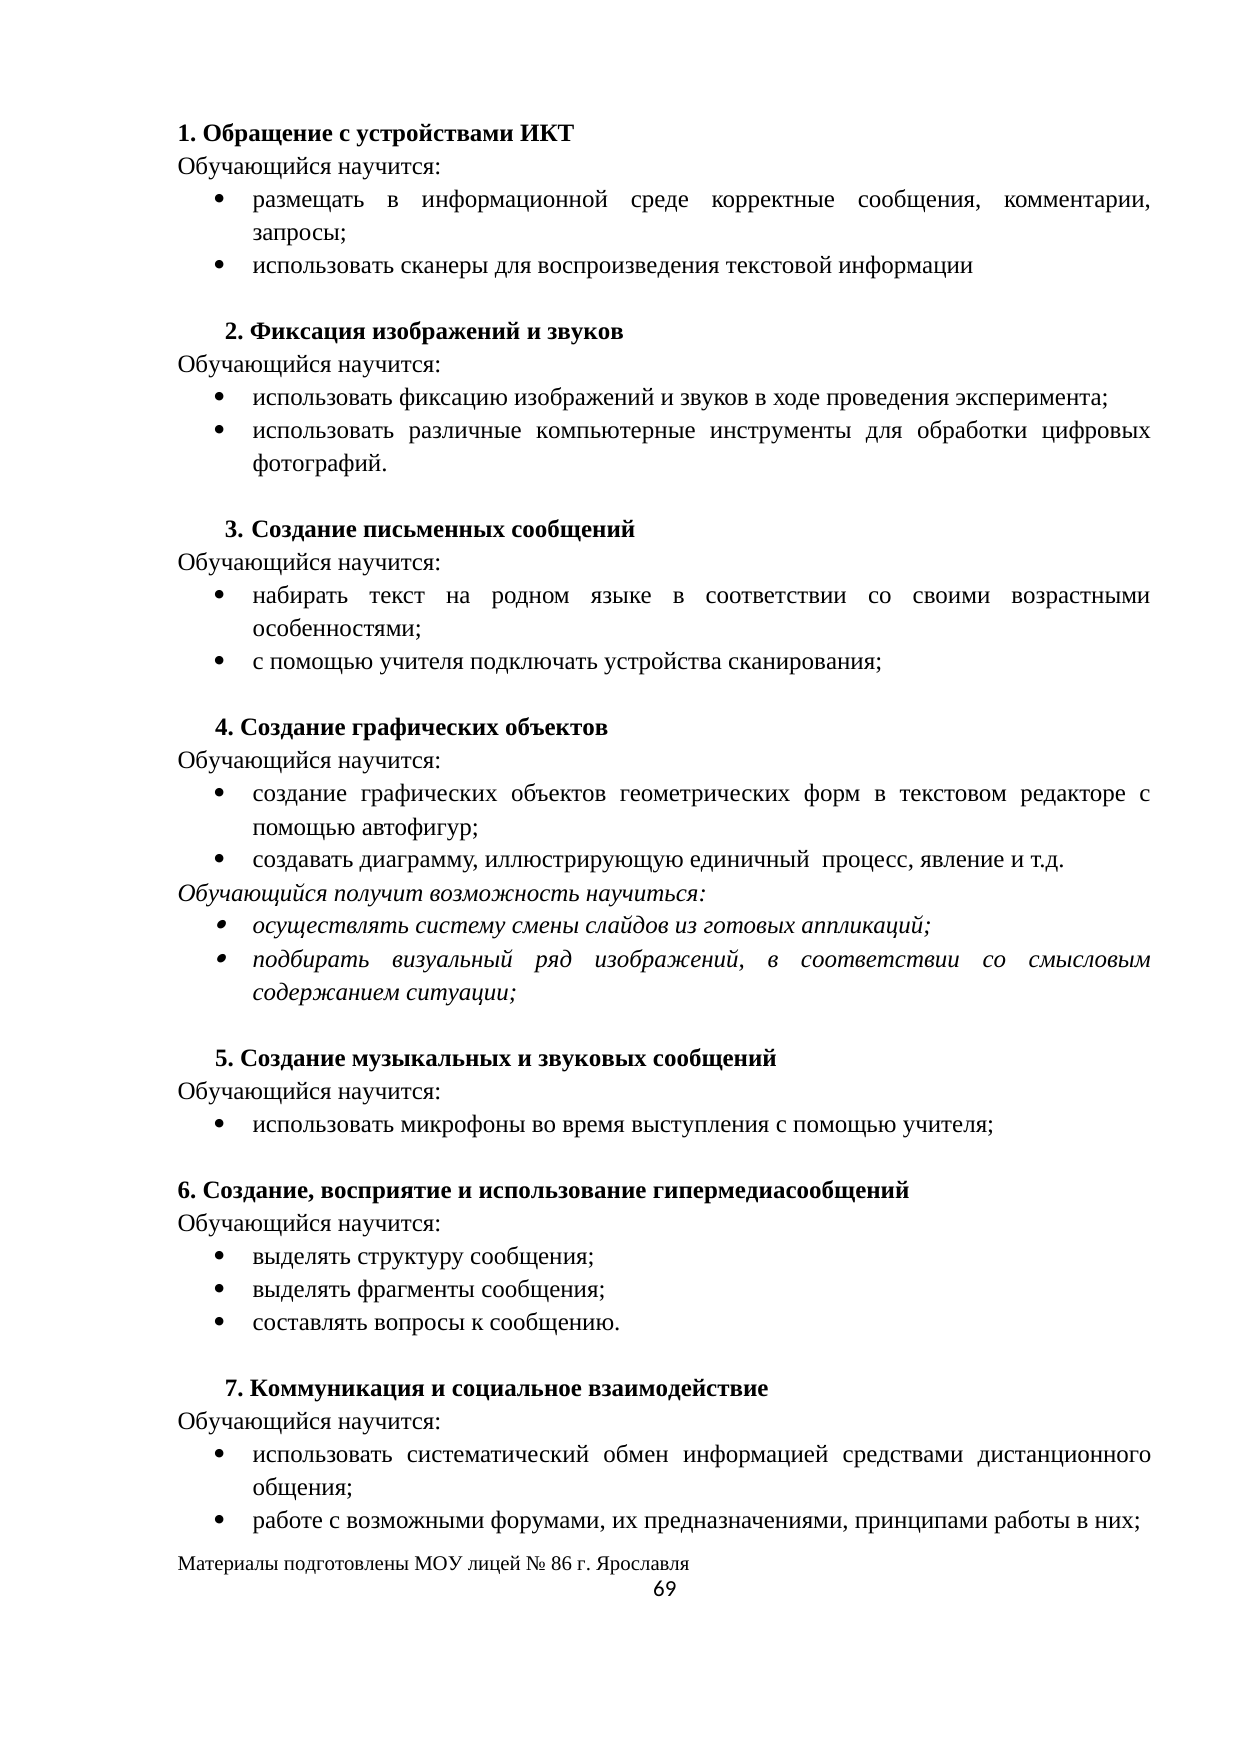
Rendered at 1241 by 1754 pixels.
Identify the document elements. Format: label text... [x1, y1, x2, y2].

text 3. Создание письменных сообщений [177, 514, 1152, 543]
list выделять структуру сообщения; [215, 1241, 1152, 1269]
text Обучающийся получит возможность научиться: [177, 878, 1152, 906]
text 7. Коммуникация и социальное взаимодействие [177, 1373, 1152, 1402]
text Обучающийся научится: [177, 547, 1152, 576]
text 2. Фиксация изображений и звуков [177, 316, 1152, 345]
list осуществлять систему смены слайдов из готовых аппликаций; [215, 911, 1152, 939]
list использовать различные компьютерные инструменты для обработки цифровых фотографий. [215, 415, 1152, 477]
text Обучающийся научится: [177, 1076, 1152, 1104]
list выделять фрагменты сообщения; [215, 1274, 1152, 1303]
text Обучающийся научится: [177, 151, 1152, 180]
text 5. Создание музыкальных и звуковых сообщений [215, 1043, 1152, 1071]
list использовать фиксацию изображений и звуков в ходе проведения эксперимента; [215, 382, 1152, 411]
list составлять вопросы к сообщению. [215, 1307, 1152, 1336]
list работе с возможными форумами, их предназначениями, принципами работы в них; [215, 1505, 1152, 1534]
list создавать диаграмму, иллюстрирующую единичный процесс, явление и т.д. [215, 844, 1152, 873]
list с помощью учителя подключать устройства сканирования; [215, 646, 1152, 675]
text 6. Создание, восприятие и использование гипермедиасообщений [177, 1175, 1152, 1203]
text Обучающийся научится: [177, 1208, 1152, 1237]
text Обучающийся научится: [177, 746, 1152, 774]
text 1. Обращение с устройствами ИКТ [177, 118, 1152, 147]
list набирать текст на родном языке в соответствии со своими возрастными особенностями; [215, 580, 1152, 642]
list использовать систематический обмен информацией средствами дистанционного общения; [215, 1439, 1152, 1501]
text Обучающийся научится: [177, 349, 1152, 378]
list создание графических объектов геометрических форм в текстовом редакторе с помощью автофигур; [215, 778, 1152, 840]
list использовать сканеры для воспроизведения текстовой информации [215, 250, 1152, 279]
list использовать микрофоны во время выступления с помощью учителя; [215, 1109, 1152, 1137]
text Обучающийся научится: [177, 1406, 1152, 1435]
list размещать в информационной среде корректные сообщения, комментарии, запросы; [215, 184, 1152, 246]
text 4. Создание графических объектов [215, 712, 1152, 741]
list подбирать визуальный ряд изображений, в соответствии со смысловым содержанием ситуации; [215, 944, 1152, 1005]
